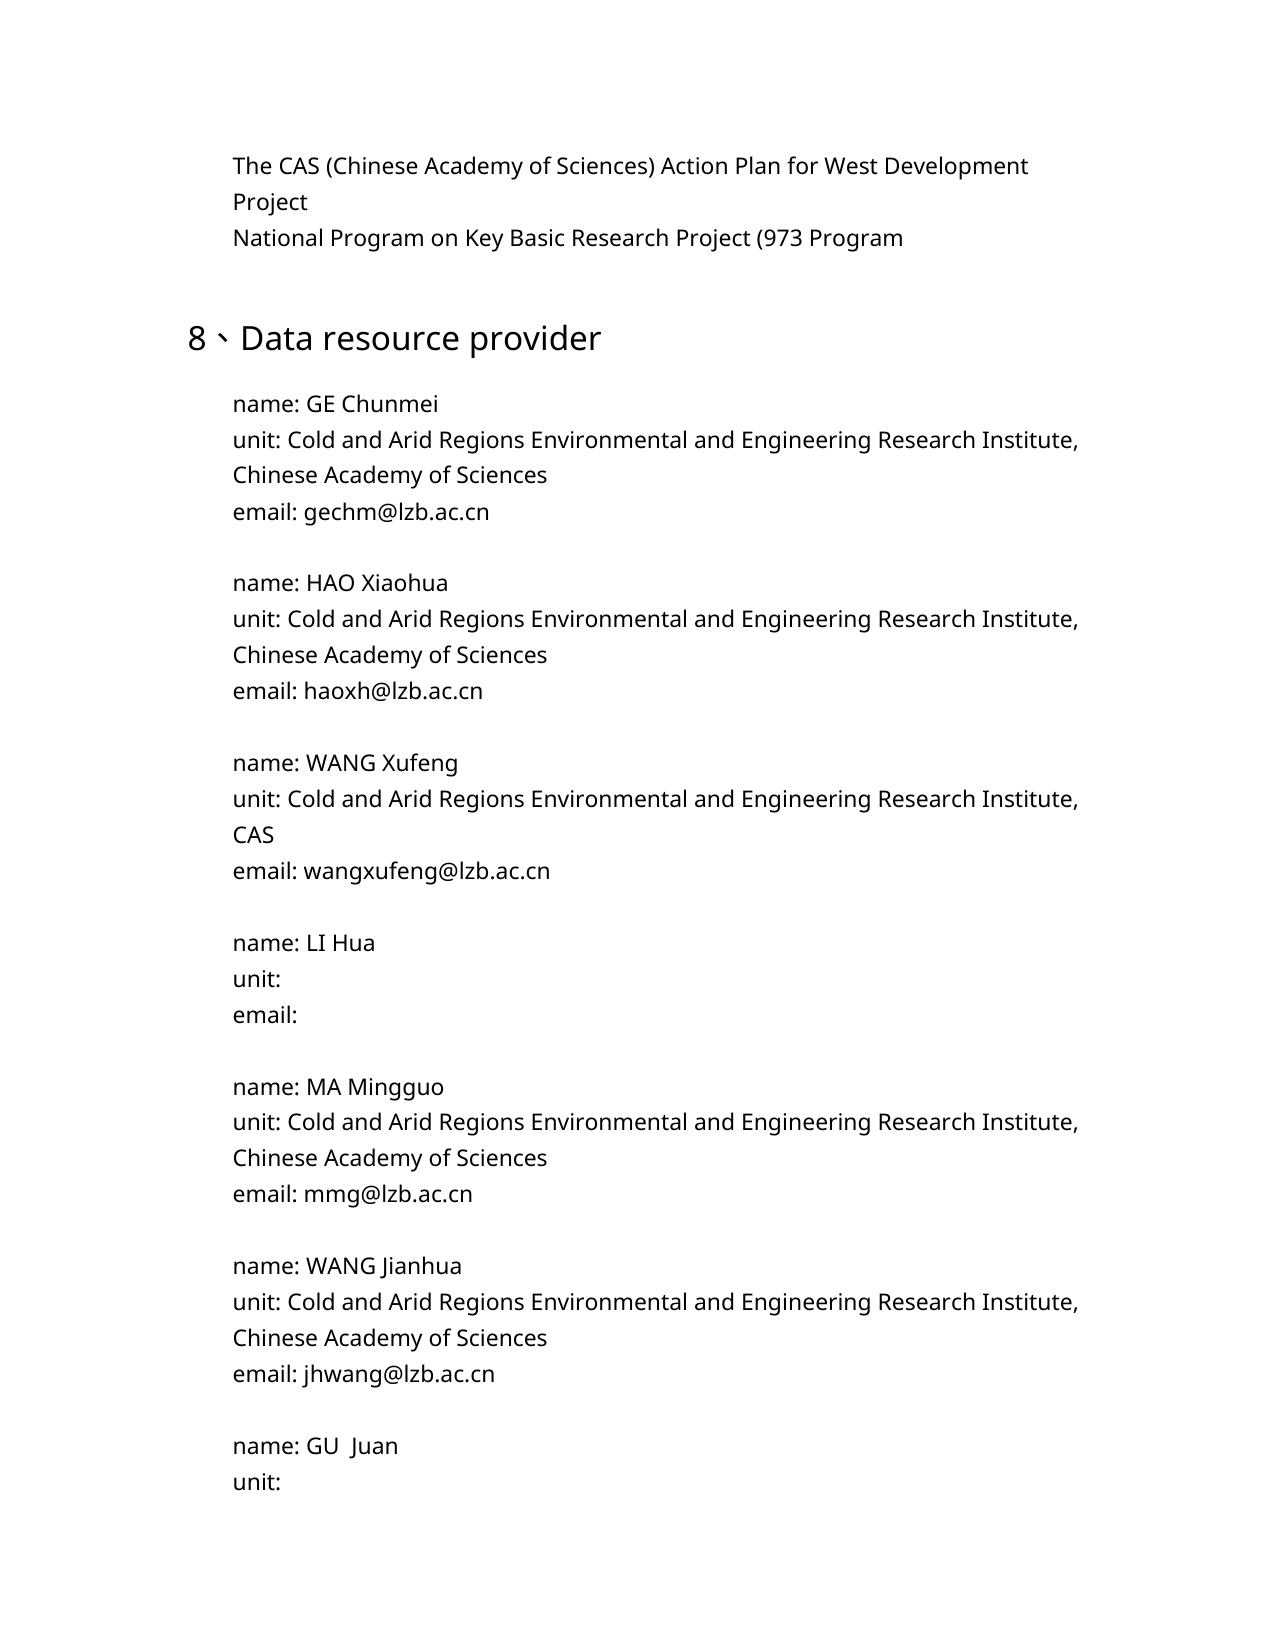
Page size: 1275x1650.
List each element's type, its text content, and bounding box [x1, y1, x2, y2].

text The CAS (Chinese Academy of Sciences) Action Plan for West Development Project National Program on Key Basic Research Project (973 Program [232, 150, 1087, 289]
text 8、Data resource provider [187, 314, 1087, 360]
